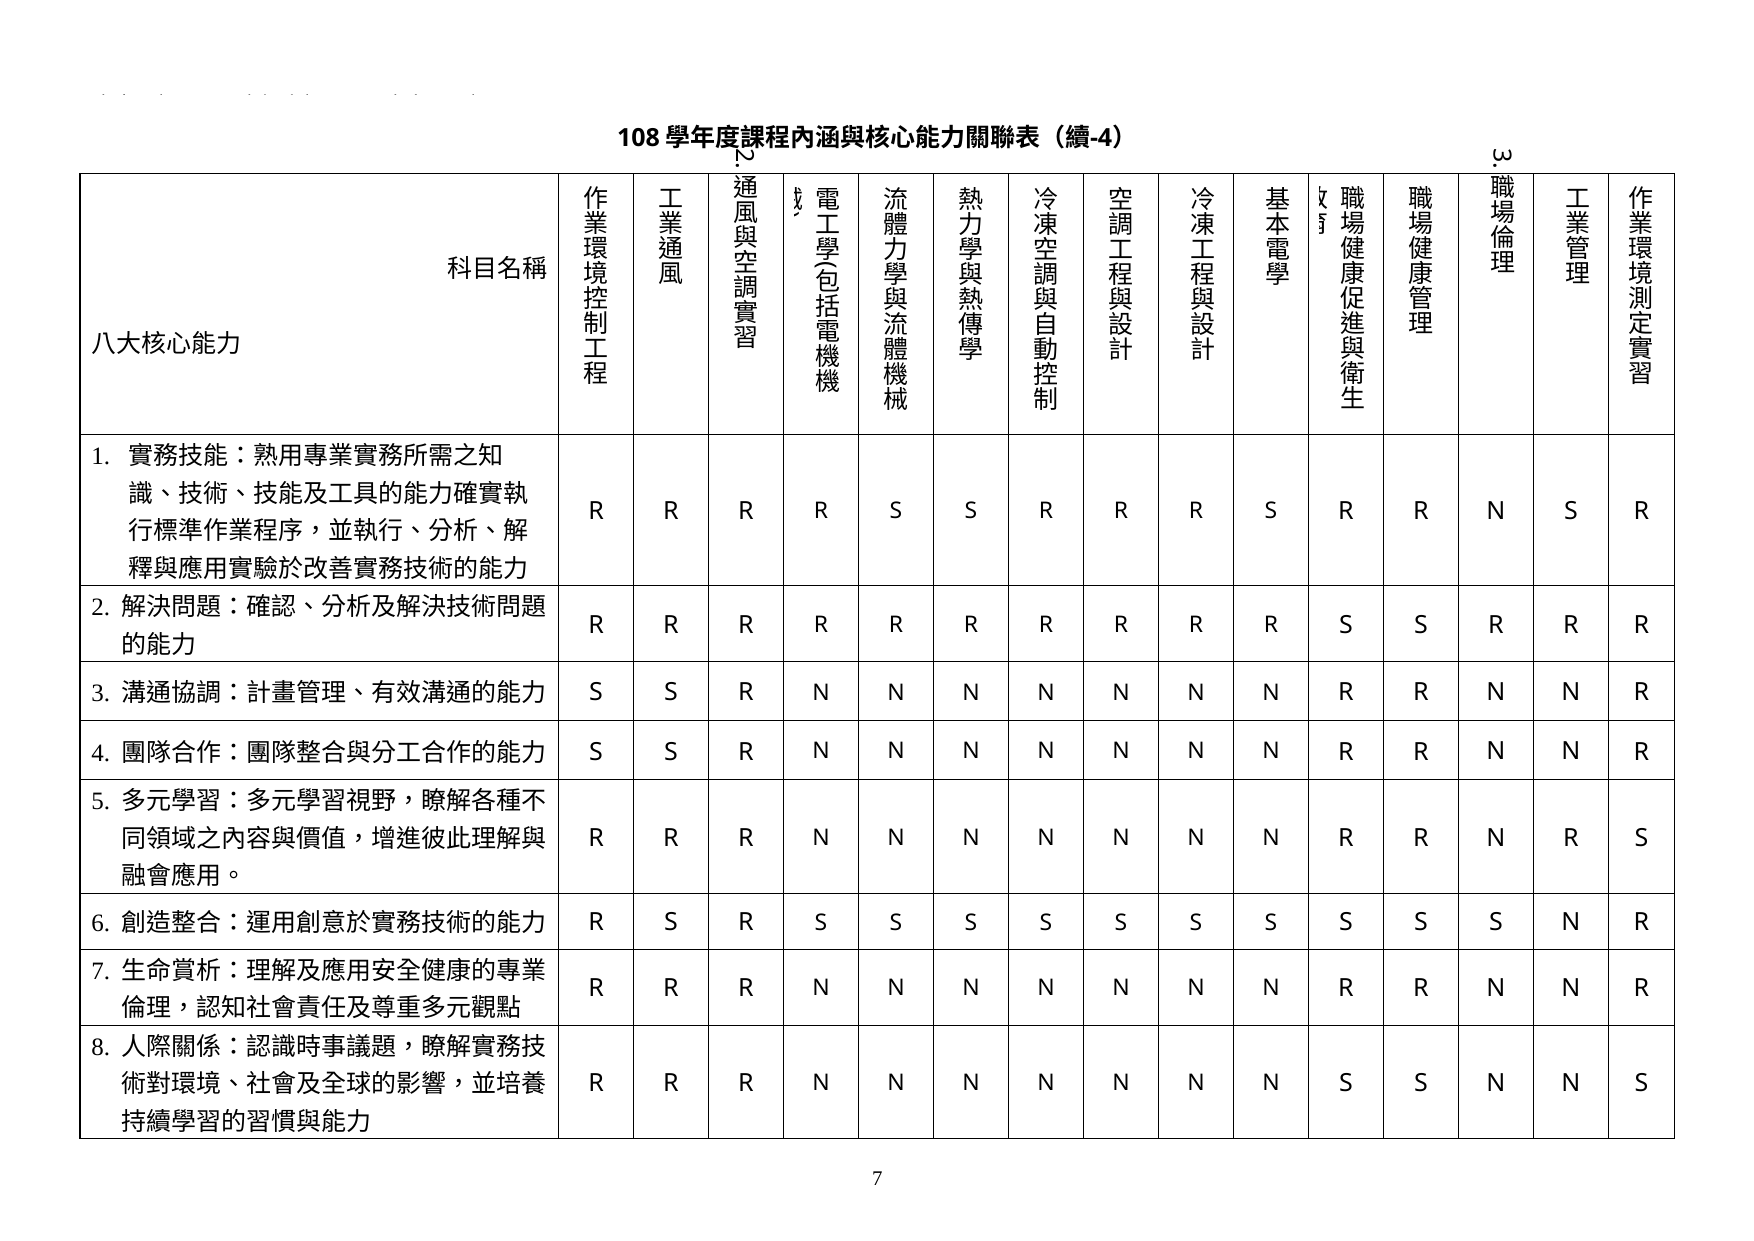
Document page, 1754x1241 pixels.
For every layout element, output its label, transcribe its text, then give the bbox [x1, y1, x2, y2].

table_cell 創造整合：運用創意於實務技術的能力 [81, 894, 558, 948]
table_cell S [1384, 586, 1458, 661]
table_cell N [1234, 721, 1308, 779]
table_cell R [559, 950, 633, 1024]
table_header 熱力學與熱傳學 [934, 174, 1008, 434]
table_cell R [1009, 435, 1083, 585]
table_cell R [559, 435, 633, 585]
table_cell R [1309, 721, 1383, 779]
table_cell R [1309, 662, 1383, 720]
table_cell S [559, 662, 633, 720]
table_cell S [1309, 894, 1383, 948]
table_cell R [1159, 435, 1233, 585]
table_cell R [1609, 894, 1674, 948]
table_cell R [1309, 950, 1383, 1024]
table_cell R [1609, 662, 1674, 720]
table_cell R [859, 586, 933, 661]
table_cell 生命賞析：理解及應用安全健康的專業倫理，認知社會責任及尊重多元觀點 [81, 950, 558, 1024]
table_cell R [1084, 435, 1158, 585]
table_cell N [1459, 662, 1533, 720]
table_cell 溝通協調：計畫管理、有效溝通的能力 [81, 662, 558, 720]
table_cell S [1309, 586, 1383, 661]
table_cell R [1609, 721, 1674, 779]
table_header 空調工程與設計 [1084, 174, 1158, 434]
table_cell N [1459, 721, 1533, 779]
table_cell N [1234, 662, 1308, 720]
table_cell N [1459, 780, 1533, 893]
table_cell N [934, 780, 1008, 893]
table_cell R [1009, 586, 1083, 661]
table_cell R [709, 780, 783, 893]
table_cell S [634, 894, 708, 948]
table_cell R [1384, 950, 1458, 1024]
table_cell R [709, 435, 783, 585]
table_cell R [559, 586, 633, 661]
table_header 職場倫理 [1459, 174, 1533, 434]
table_cell R [709, 721, 783, 779]
table_cell N [934, 950, 1008, 1024]
table_cell R [709, 950, 783, 1024]
table_cell N [1084, 780, 1158, 893]
table_cell R [634, 586, 708, 661]
table_cell R [1384, 780, 1458, 893]
table_cell S [859, 894, 933, 948]
table_header 流體力學與流體機械 [859, 174, 933, 434]
table_cell S [1234, 435, 1308, 585]
table_header 科目名稱 八大核心能力 [81, 174, 558, 434]
table_cell S [1609, 780, 1674, 893]
table_cell R [559, 894, 633, 948]
table_cell N [859, 1026, 933, 1138]
table_header 作業環境控制工程 [559, 174, 633, 434]
table_cell S [1159, 894, 1233, 948]
table_cell 團隊合作：團隊整合與分工合作的能力 [81, 721, 558, 779]
table_header 基本電學 [1234, 174, 1308, 434]
table_cell N [784, 1026, 858, 1138]
table_cell N [1534, 1026, 1608, 1138]
table_cell N [1534, 894, 1608, 948]
table_cell R [1534, 586, 1608, 661]
table_cell R [934, 586, 1008, 661]
table_cell R [634, 780, 708, 893]
table_cell S [1384, 1026, 1458, 1138]
table_header 電工學(包括電機機械) [784, 174, 858, 434]
table_cell R [1534, 780, 1608, 893]
table_cell N [1234, 780, 1308, 893]
table_cell N [1459, 1026, 1533, 1138]
table_cell R [1609, 950, 1674, 1024]
table_cell S [1234, 894, 1308, 948]
table_cell R [1459, 586, 1533, 661]
table_cell N [1234, 1026, 1308, 1138]
table_cell N [934, 1026, 1008, 1138]
table_cell N [1084, 721, 1158, 779]
table_cell R [1309, 780, 1383, 893]
table_cell R [1384, 435, 1458, 585]
table_cell R [559, 1026, 633, 1138]
table_cell R [559, 780, 633, 893]
table_cell R [1309, 435, 1383, 585]
table_cell R [709, 894, 783, 948]
table_header 作業環境測定實習 [1609, 174, 1674, 434]
table_cell N [1009, 950, 1083, 1024]
table_cell R [1159, 586, 1233, 661]
table_cell R [1384, 721, 1458, 779]
table_cell R [1234, 586, 1308, 661]
table_cell S [1384, 894, 1458, 948]
table_cell N [859, 950, 933, 1024]
table_cell N [1084, 1026, 1158, 1138]
table_cell N [1009, 721, 1083, 779]
table_cell N [784, 780, 858, 893]
table_cell R [709, 662, 783, 720]
table_cell N [934, 662, 1008, 720]
table_header 冷凍空調與自動控制 [1009, 174, 1083, 434]
table_cell N [1159, 721, 1233, 779]
table_header 職場健康管理 [1384, 174, 1458, 434]
text 108學年度課程內涵與核心能力關聯表（續-4） [59, 118, 1695, 154]
table_cell S [934, 435, 1008, 585]
table_cell N [1534, 662, 1608, 720]
table_cell N [1084, 950, 1158, 1024]
table_cell S [1609, 1026, 1674, 1138]
table_cell R [709, 586, 783, 661]
table_cell S [559, 721, 633, 779]
table_cell N [1159, 950, 1233, 1024]
table_cell N [784, 950, 858, 1024]
table_header 職場健康促進與衛生教育 [1309, 174, 1383, 434]
table_cell S [1534, 435, 1608, 585]
table_cell N [1534, 950, 1608, 1024]
table_cell R [709, 1026, 783, 1138]
table_cell R [634, 435, 708, 585]
table_cell R [1084, 586, 1158, 661]
table_cell S [934, 894, 1008, 948]
table_cell S [1309, 1026, 1383, 1138]
table_cell N [1009, 662, 1083, 720]
table_cell N [1459, 950, 1533, 1024]
table_cell N [784, 662, 858, 720]
table_cell N [859, 780, 933, 893]
table_cell N [859, 662, 933, 720]
table_cell N [934, 721, 1008, 779]
table_cell S [784, 894, 858, 948]
table_header 工業管理 [1534, 174, 1608, 434]
table_cell N [1009, 1026, 1083, 1138]
table_cell 人際關係：認識時事議題，瞭解實務技術對環境、社會及全球的影響，並培養持續學習的習慣與能力 [81, 1026, 558, 1138]
table_cell R [634, 1026, 708, 1138]
table_cell S [1009, 894, 1083, 948]
table_cell N [1159, 662, 1233, 720]
table_cell R [784, 435, 858, 585]
table_cell S [1084, 894, 1158, 948]
table_header 工業通風 [634, 174, 708, 434]
table_cell R [634, 950, 708, 1024]
table_cell 實務技能：熟用專業實務所需之知識、技術、技能及工具的能力確實執行標準作業程序，並執行、分析、解釋與應用實驗於改善實務技術的能力 [81, 435, 558, 585]
table_cell N [1459, 435, 1533, 585]
table_cell N [859, 721, 933, 779]
table_cell R [1384, 662, 1458, 720]
table_cell S [634, 721, 708, 779]
table_cell 解決問題：確認、分析及解決技術問題的能力 [81, 586, 558, 661]
table_header 冷凍工程與設計 [1159, 174, 1233, 434]
table_cell R [784, 586, 858, 661]
table_cell N [784, 721, 858, 779]
table_cell N [1159, 780, 1233, 893]
table_cell N [1009, 780, 1083, 893]
table_cell N [1534, 721, 1608, 779]
table_cell N [1234, 950, 1308, 1024]
table_header 通風與空調實習 [709, 174, 783, 434]
table_cell S [1459, 894, 1533, 948]
table_cell S [859, 435, 933, 585]
table_cell N [1084, 662, 1158, 720]
table_cell 多元學習：多元學習視野，瞭解各種不同領域之內容與價值，增進彼此理解與融會應用。 [81, 780, 558, 893]
table_cell N [1159, 1026, 1233, 1138]
table_cell R [1609, 435, 1674, 585]
table_cell R [1609, 586, 1674, 661]
table_cell S [634, 662, 708, 720]
